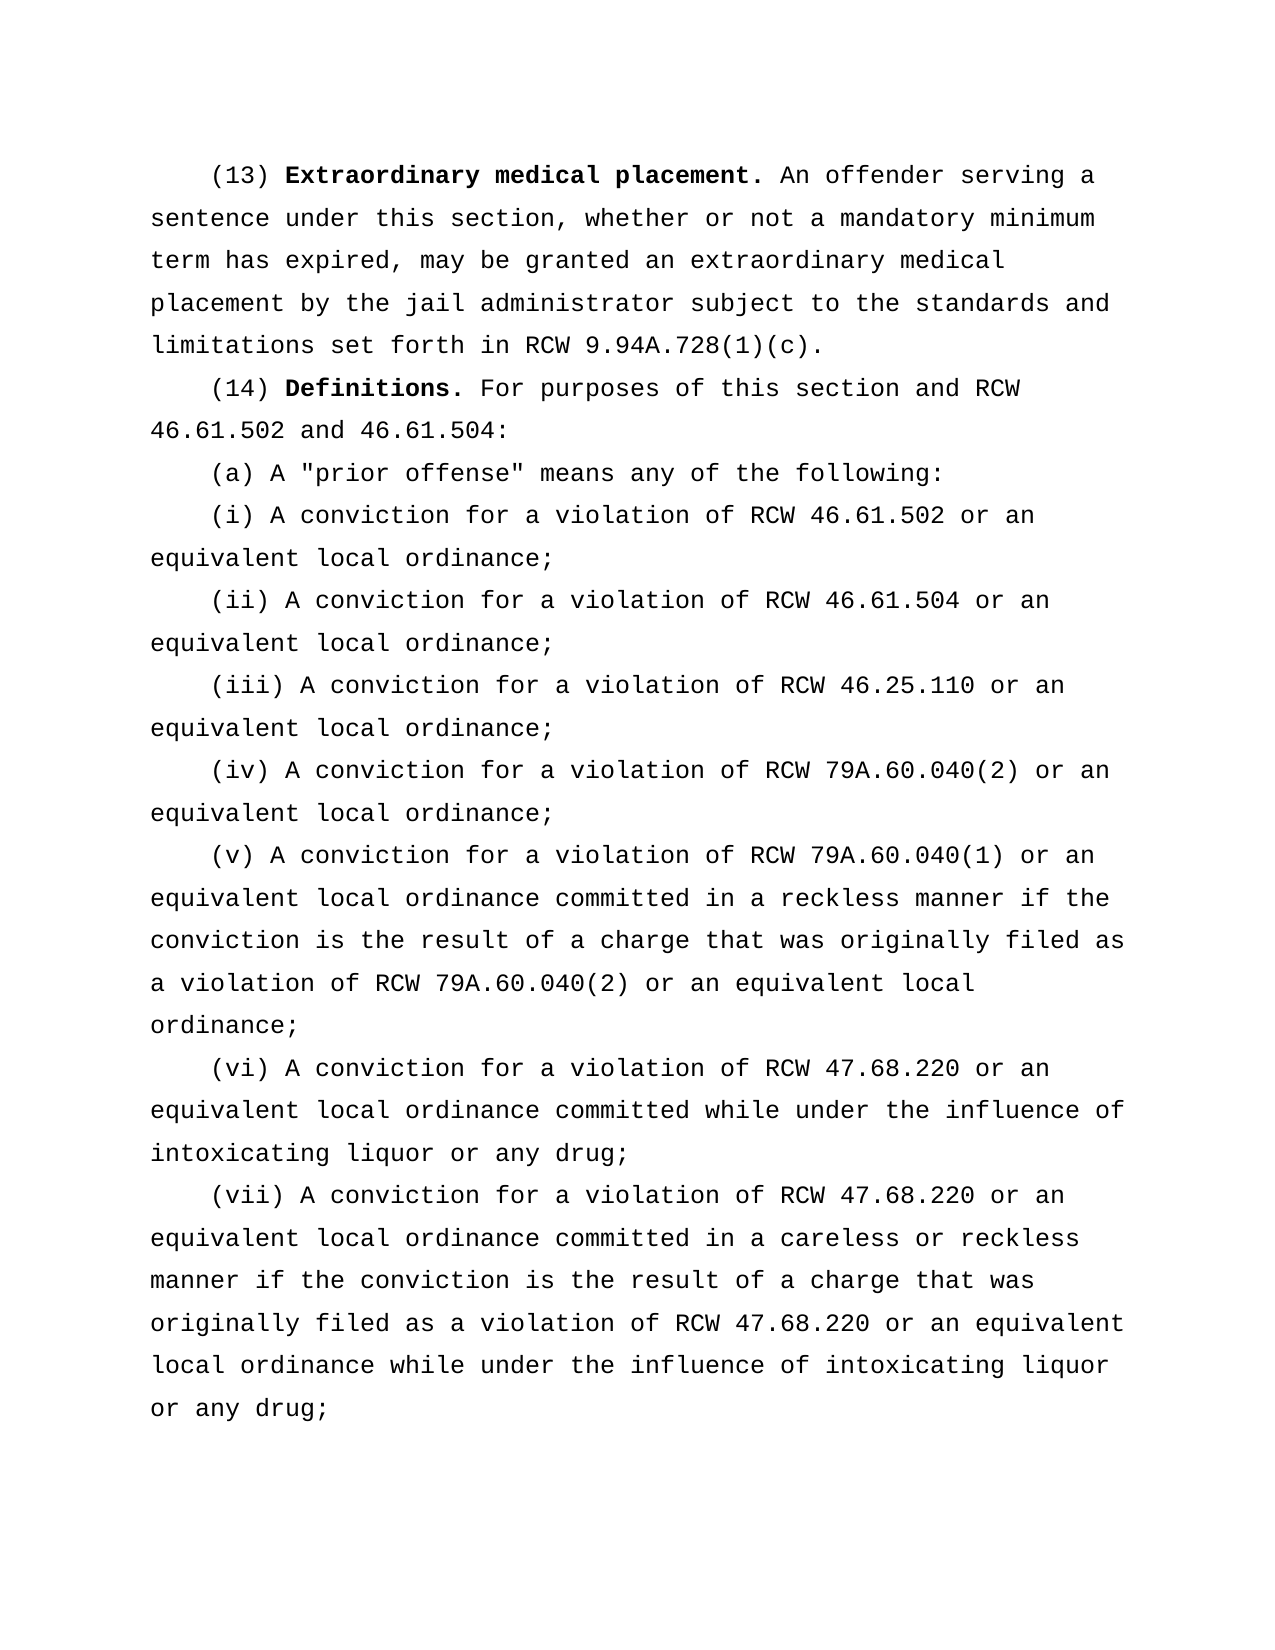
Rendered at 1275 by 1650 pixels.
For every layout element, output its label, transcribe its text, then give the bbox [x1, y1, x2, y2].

text (14) Definitions. For purposes of this section and RCW 46.61.502 and 46.61.504: [150, 362, 1125, 447]
text (vi) A conviction for a violation of RCW 47.68.220 or an equivalent local ordinance committed while under the influence of intoxicating liquor or any drug; [150, 1042, 1125, 1170]
text (iv) A conviction for a violation of RCW 79A.60.040(2) or an equivalent local ordinance; [150, 745, 1125, 830]
text (vii) A conviction for a violation of RCW 47.68.220 or an equivalent local ordinance committed in a careless or reckless manner if the conviction is the result of a charge that was originally filed as a violation of RCW 47.68.220 or an equivalent local ordinance while under the influence of intoxicating liquor or any drug; [150, 1170, 1125, 1425]
text (v) A conviction for a violation of RCW 79A.60.040(1) or an equivalent local ordinance committed in a reckless manner if the conviction is the result of a charge that was originally filed as a violation of RCW 79A.60.040(2) or an equivalent local ordinance; [150, 830, 1125, 1042]
text (i) A conviction for a violation of RCW 46.61.502 or an equivalent local ordinance; [150, 490, 1125, 575]
text (a) A "prior offense" means any of the following: [150, 447, 1125, 490]
text (ii) A conviction for a violation of RCW 46.61.504 or an equivalent local ordinance; [150, 575, 1125, 660]
text (13) Extraordinary medical placement. An offender serving a sentence under this section, whether or not a mandatory minimum term has expired, may be granted an extraordinary medical placement by the jail administrator subject to the standards and limitations set forth in RCW 9.94A.728(1)(c). [150, 150, 1125, 362]
text (iii) A conviction for a violation of RCW 46.25.110 or an equivalent local ordinance; [150, 660, 1125, 745]
